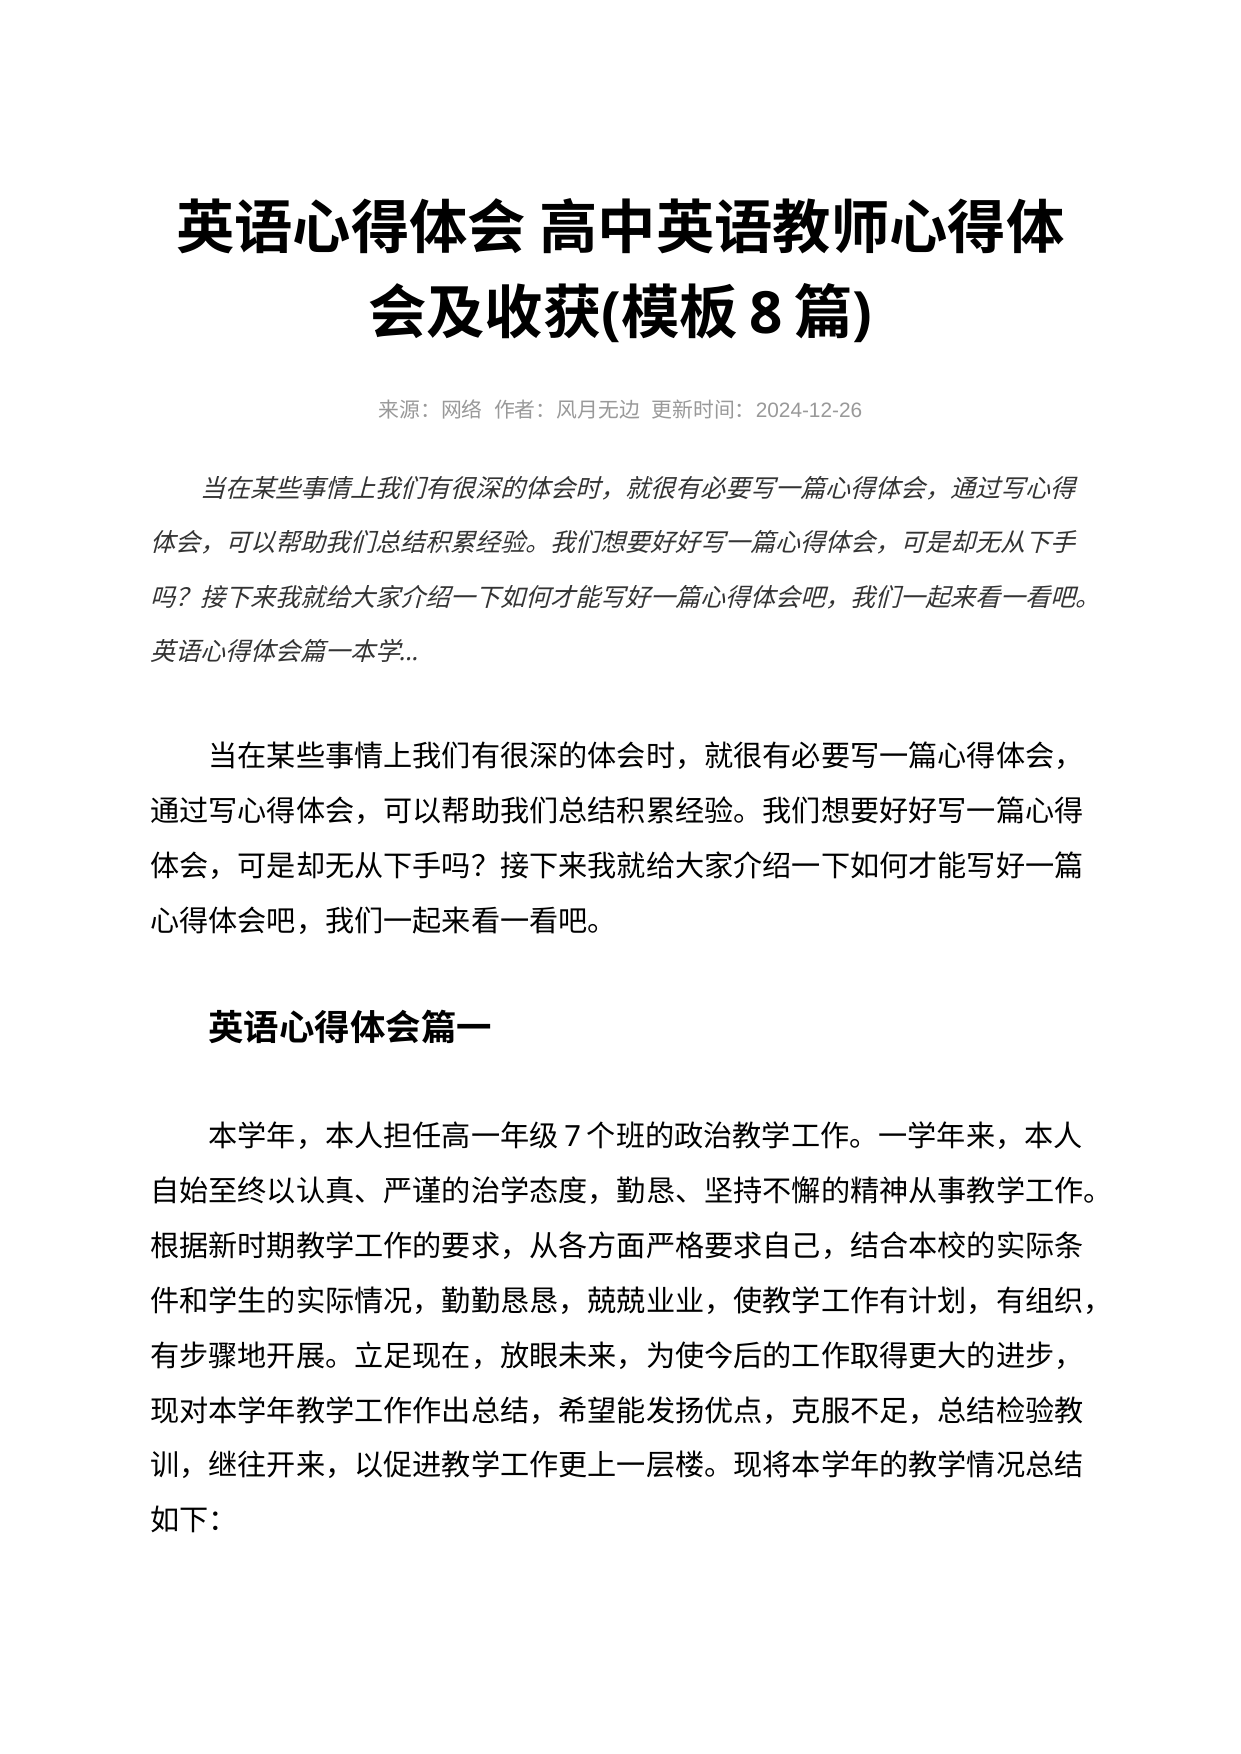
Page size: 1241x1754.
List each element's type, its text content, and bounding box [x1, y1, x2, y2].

text 来源：网络 作者：风月无边 更新时间：2024-12-26 [150, 397, 1090, 421]
subtitle 英语心得体会 高中英语教师心得体会及收获(模板8篇) [150, 181, 1090, 351]
text 英语心得体会篇一 [150, 999, 1090, 1050]
text 当在某些事情上我们有很深的体会时，就很有必要写一篇心得体会，通过写心得体会，可以帮助我们总结积累经验。我们想要好好写一篇心得体会，可是却无从下手吗？接下来我就给大家介绍一下如何才能写好一篇心得体会吧，我们一起来看一看吧。英语心得体会篇一本学... [150, 468, 1090, 668]
text 本学年，本人担任高一年级7个班的政治教学工作。一学年来，本人自始至终以认真、严谨的治学态度，勤恳、坚持不懈的精神从事教学工作。根据新时期教学工作的要求，从各方面严格要求自己，结合本校的实际条件和学生的实际情况，勤勤恳恳，兢兢业业，使教学工作有计划，有组织，有步骤地开展。立足现在，放眼未来，为使今后的工作取得更大的进步，现对本学年教学工作作出总结，希望能发扬优点，克服不足，总结检验教训，继往开来，以促进教学工作更上一层楼。现将本学年的教学情况总结如下： [150, 1112, 1090, 1539]
text 当在某些事情上我们有很深的体会时，就很有必要写一篇心得体会，通过写心得体会，可以帮助我们总结积累经验。我们想要好好写一篇心得体会，可是却无从下手吗？接下来我就给大家介绍一下如何才能写好一篇心得体会吧，我们一起来看一看吧。 [150, 733, 1090, 939]
